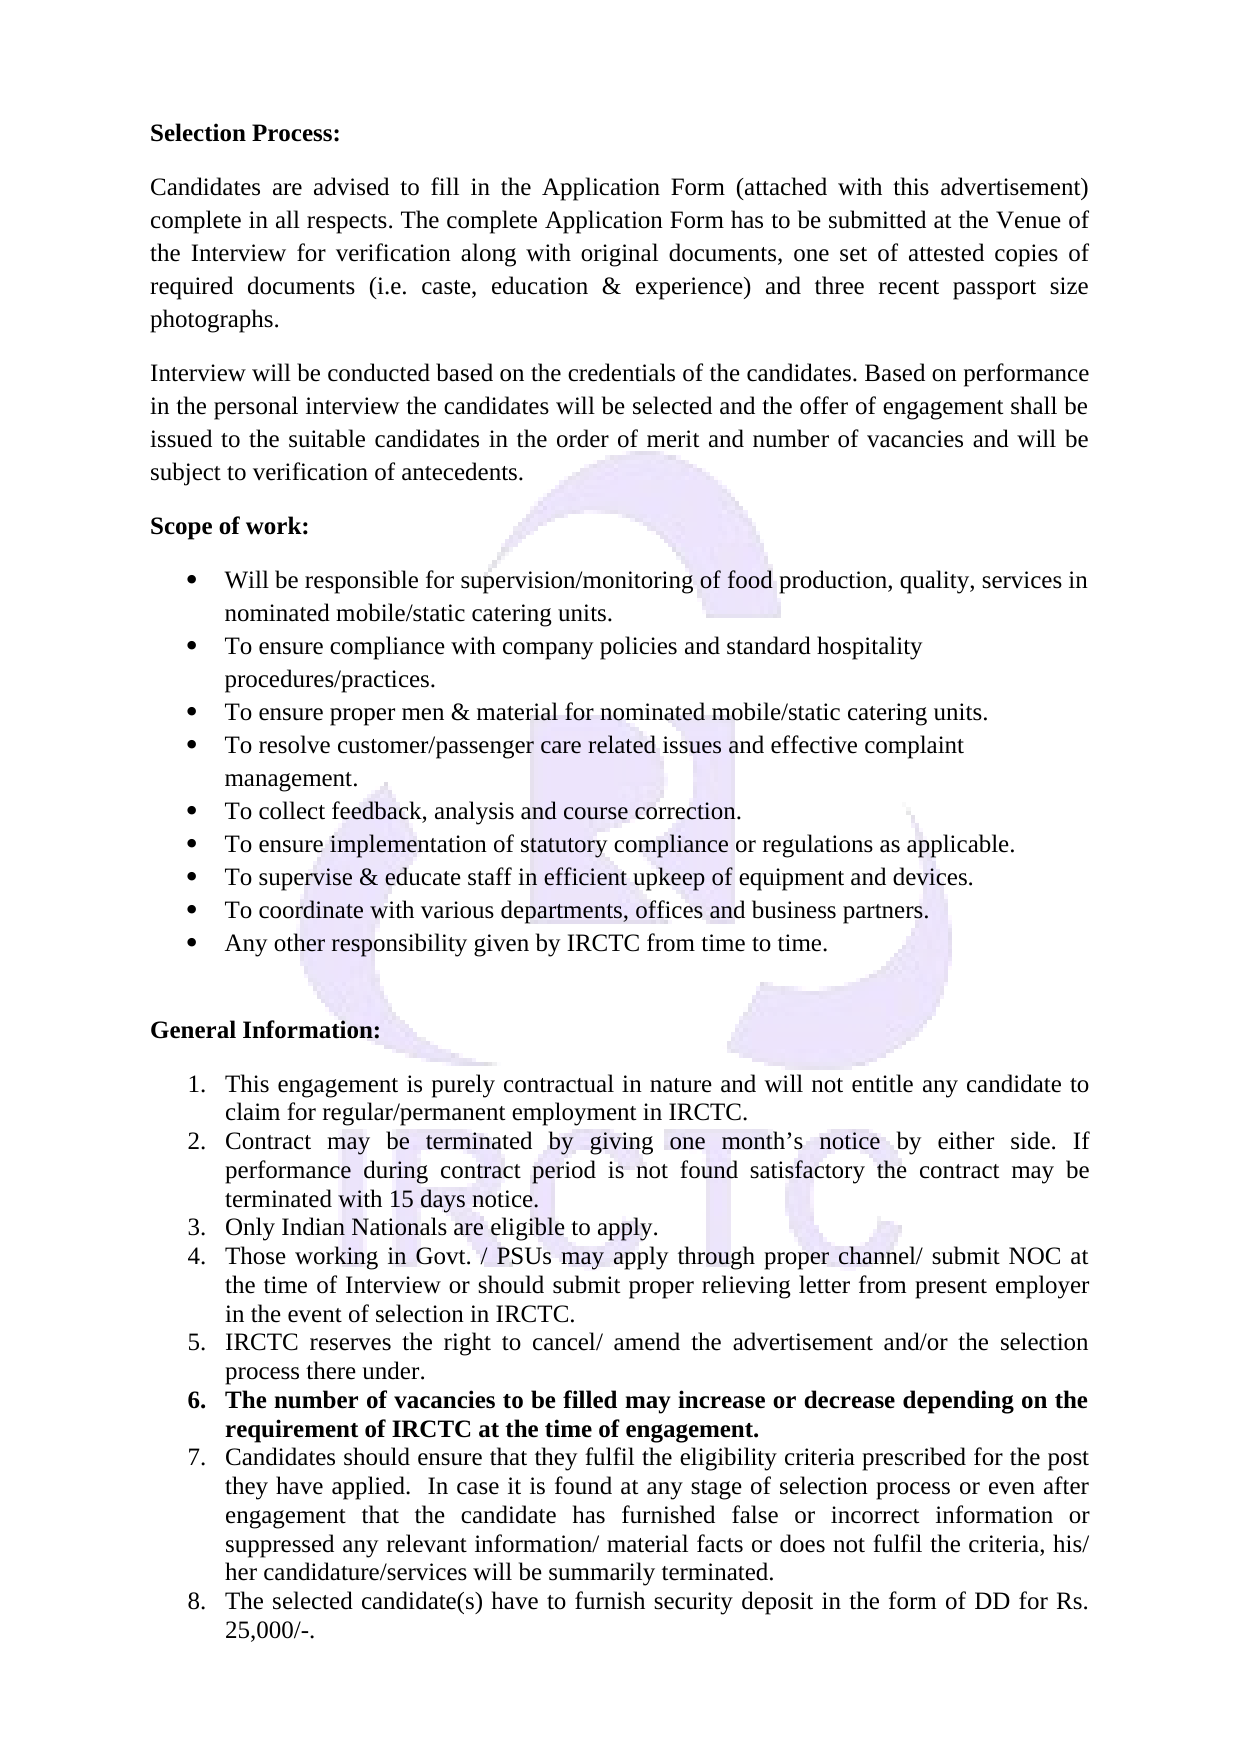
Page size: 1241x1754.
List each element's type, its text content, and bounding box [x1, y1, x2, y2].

list The selected candidate(s) have to furnish security deposit in the form of DD for Rs. 25,000/-. [187, 1586, 1090, 1644]
list To supervise & educate staff in efficient upkeep of equipment and devices. [187, 862, 1090, 891]
text General Information: [150, 1015, 1090, 1044]
list To ensure implementation of statutory compliance or regulations as applicable. [187, 829, 1090, 858]
list Only Indian Nationals are eligible to apply. [187, 1212, 1090, 1241]
text Scope of work: [150, 511, 1090, 540]
list Any other responsibility given by IRCTC from time to time. [187, 928, 1090, 957]
list This engagement is purely contractual in nature and will not entitle any candidate to claim for regular/permanent employment in IRCTC. [187, 1069, 1090, 1126]
list To resolve customer/passenger care related issues and effective complaint management. [187, 730, 1090, 792]
list The number of vacancies to be filled may increase or decrease depending on the requirement of IRCTC at the time of engagement. [187, 1385, 1090, 1442]
list IRCTC reserves the right to cancel/ amend the advertisement and/or the selection process there under. [187, 1327, 1090, 1385]
list Candidates should ensure that they fulfil the eligibility criteria prescribed for the post they have applied. In case it is found at any stage of selection process or even after engagement that the candidate has furnished false or incorrect information or suppressed any relevant information/ material facts or does not fulfil the criteria, his/ her candidature/services will be summarily terminated. [187, 1442, 1090, 1586]
list To ensure proper men & material for nominated mobile/static catering units. [187, 697, 1090, 726]
list Contract may be terminated by giving one month’s notice by either side. If performance during contract period is not found satisfactory the contract may be terminated with 15 days notice. [187, 1126, 1090, 1212]
list To coordinate with various departments, offices and business partners. [187, 895, 1090, 924]
text Selection Process: [150, 118, 1090, 147]
list Those working in Govt. / PSUs may apply through proper channel/ submit NOC at the time of Interview or should submit proper relieving letter from present employer in the event of selection in IRCTC. [187, 1241, 1090, 1327]
list Will be responsible for supervision/monitoring of food production, quality, services in nominated mobile/static catering units. [187, 565, 1090, 627]
list To collect feedback, analysis and course correction. [187, 796, 1090, 825]
text Interview will be conducted based on the credentials of the candidates. Based on performance in the personal interview the candidates will be selected and the offer of engagement shall be issued to the suitable candidates in the order of merit and number of vacancies and will be subject to verification of antecedents. [150, 358, 1090, 486]
list To ensure compliance with company policies and standard hospitality procedures/practices. [187, 631, 1090, 693]
text Candidates are advised to fill in the Application Form (attached with this advertisement) complete in all respects. The complete Application Form has to be submitted at the Venue of the Interview for verification along with original documents, one set of attested copies of required documents (i.e. caste, education & experience) and three recent passport size photographs. [150, 172, 1090, 333]
